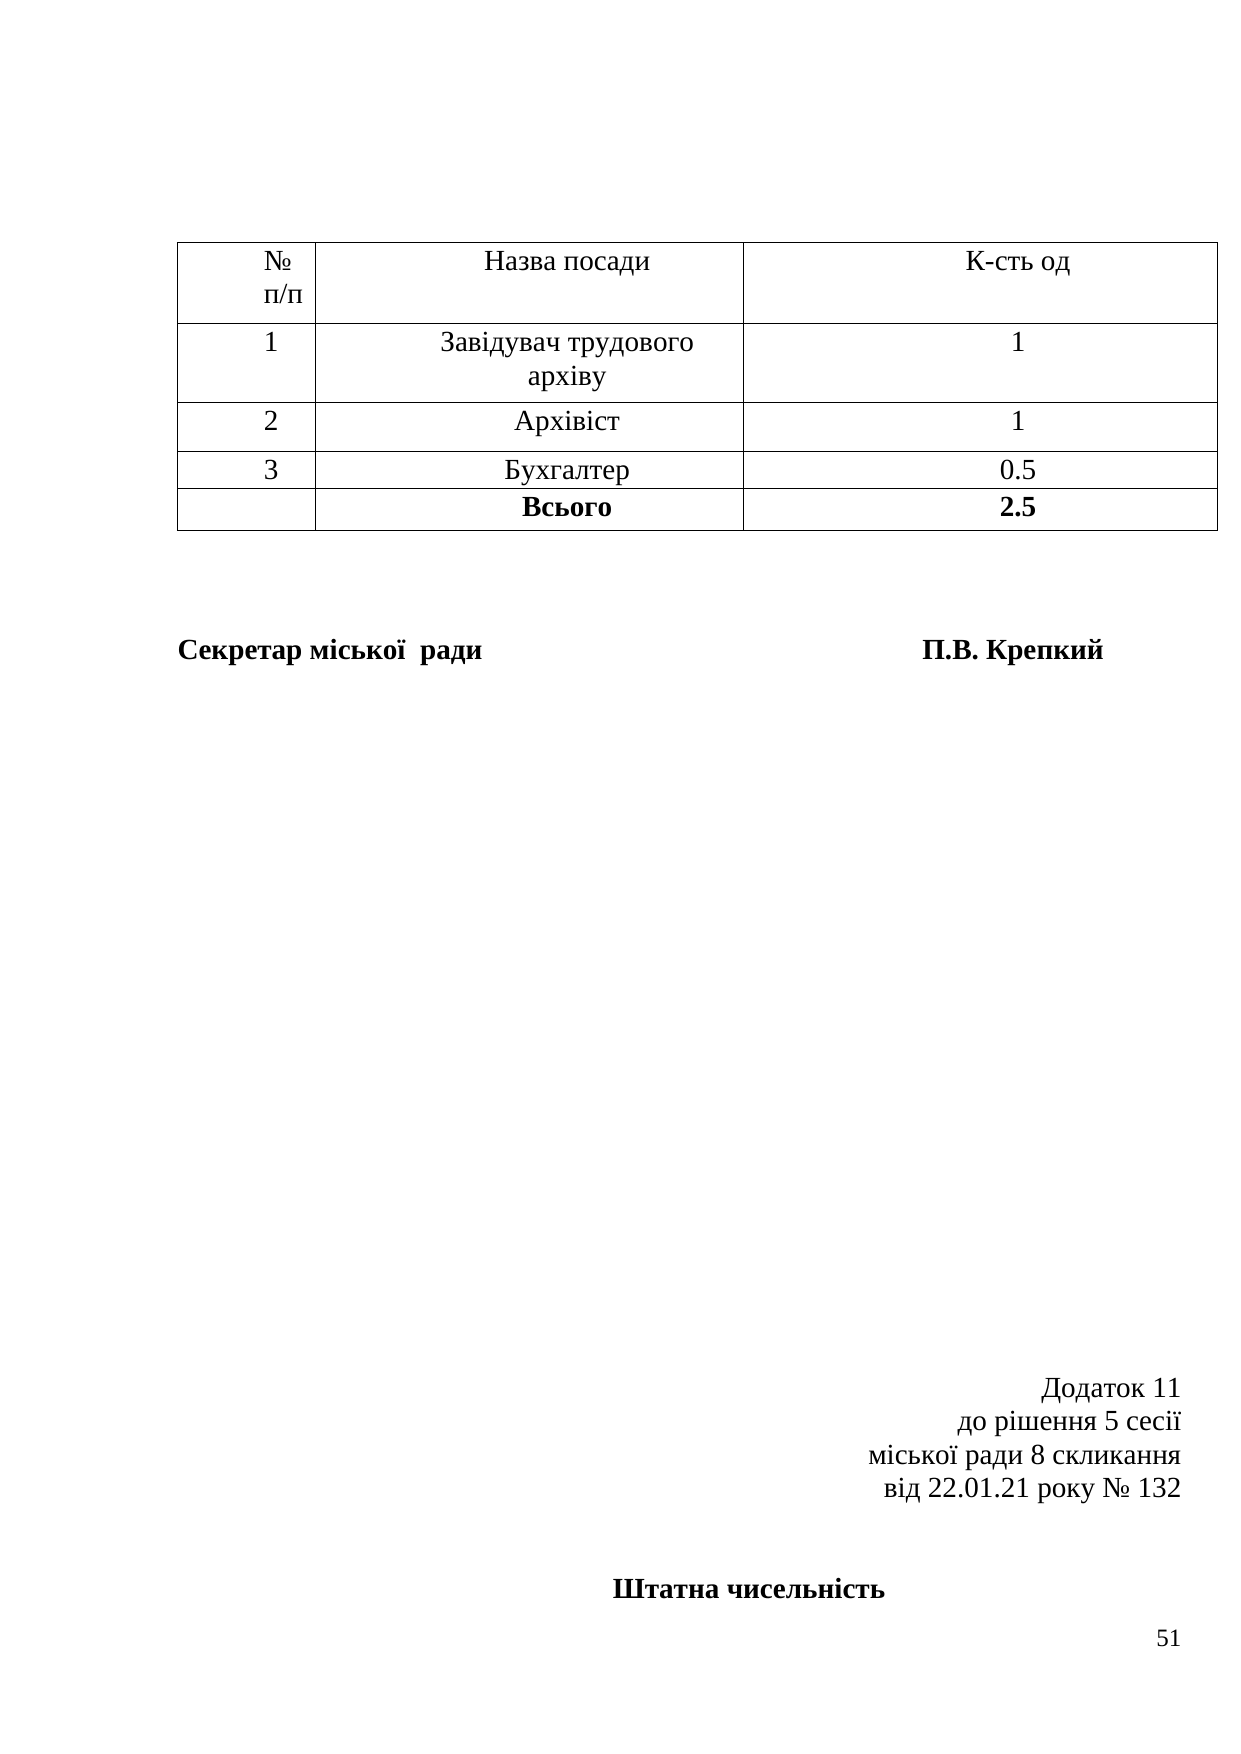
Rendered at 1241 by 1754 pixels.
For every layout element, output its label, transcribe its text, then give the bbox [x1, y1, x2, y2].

text міської ради 8 скликання [177, 1437, 1181, 1470]
table_cell 1 [178, 324, 315, 402]
table_cell [178, 489, 315, 530]
table_cell Всього [316, 489, 743, 530]
table_header Назва посади [316, 243, 743, 323]
table_cell 1 [744, 324, 1217, 402]
table_cell 2.5 [744, 489, 1217, 530]
text Секретар міської ради П.В. Крепкий [177, 632, 1181, 665]
text Додаток 11 [177, 1370, 1181, 1403]
table_cell 3 [178, 452, 315, 488]
table_header К-сть од [744, 243, 1217, 323]
text до рішення 5 сесії [177, 1403, 1181, 1437]
text Штатна чисельність [177, 1571, 1181, 1604]
table_cell Бухгалтер [316, 452, 743, 488]
table_header № п/п [178, 243, 315, 323]
table_cell 0.5 [744, 452, 1217, 488]
table_cell 1 [744, 403, 1217, 451]
table_cell 2 [178, 403, 315, 451]
text від 22.01.21 року № 132 [177, 1470, 1181, 1504]
table_cell Архівіст [316, 403, 743, 451]
table_cell Завідувач трудового архіву [316, 324, 743, 402]
